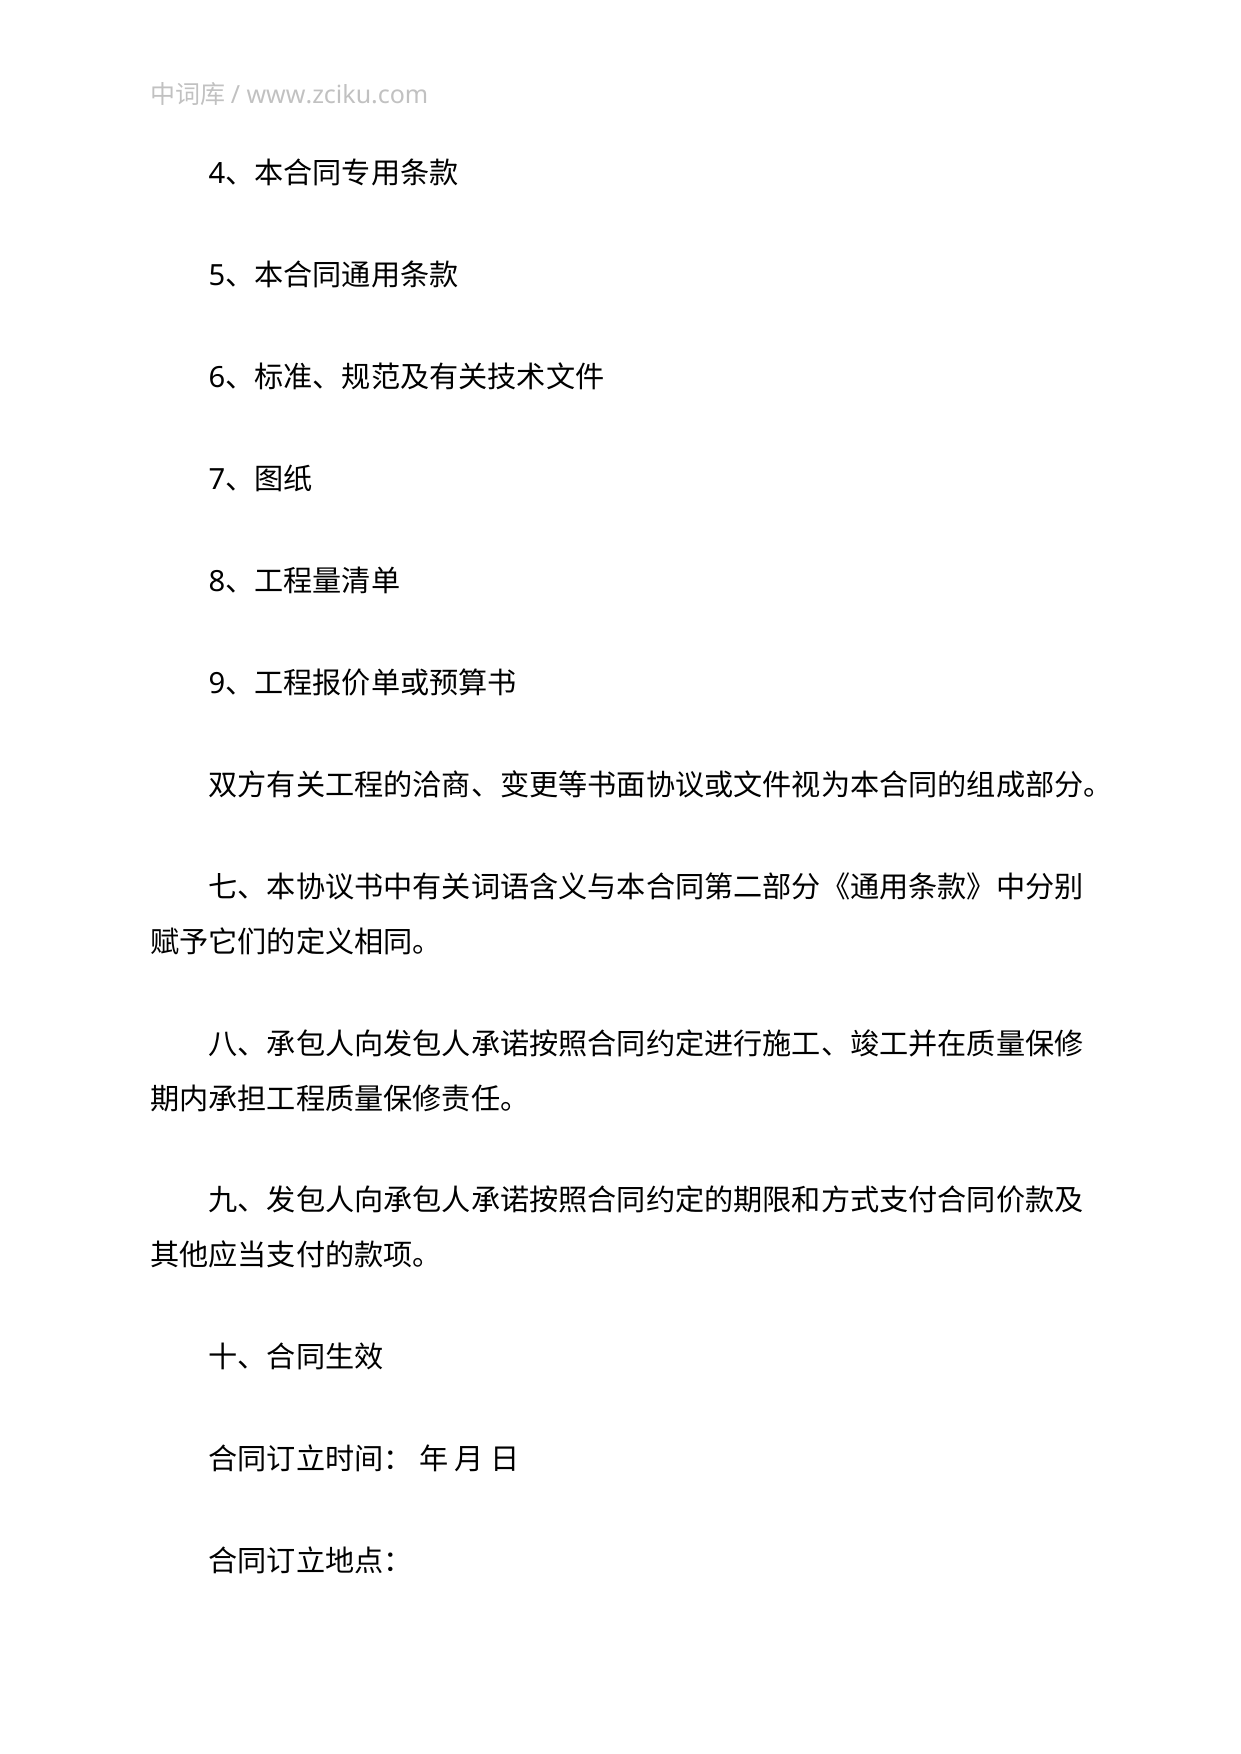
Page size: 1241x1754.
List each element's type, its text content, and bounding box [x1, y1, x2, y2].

text 八、承包人向发包人承诺按照合同约定进行施工、竣工并在质量保修期内承担工程质量保修责任。 [150, 1020, 1090, 1117]
text 合同订立时间： 年 月 日 [150, 1435, 1090, 1478]
text 8、工程量清单 [150, 558, 1090, 600]
text 合同订立地点： [150, 1537, 1090, 1579]
text 双方有关工程的洽商、变更等书面协议或文件视为本合同的组成部分。 [150, 762, 1090, 804]
text 6、标准、规范及有关技术文件 [150, 354, 1090, 396]
text 七、本协议书中有关词语含义与本合同第二部分《通用条款》中分别赋予它们的定义相同。 [150, 864, 1090, 961]
text 5、本合同通用条款 [150, 252, 1090, 294]
text 9、工程报价单或预算书 [150, 660, 1090, 702]
text 九、发包人向承包人承诺按照合同约定的期限和方式支付合同价款及其他应当支付的款项。 [150, 1177, 1090, 1274]
text 十、合同生效 [150, 1334, 1090, 1376]
text 7、图纸 [150, 456, 1090, 498]
text 4、本合同专用条款 [150, 150, 1090, 192]
